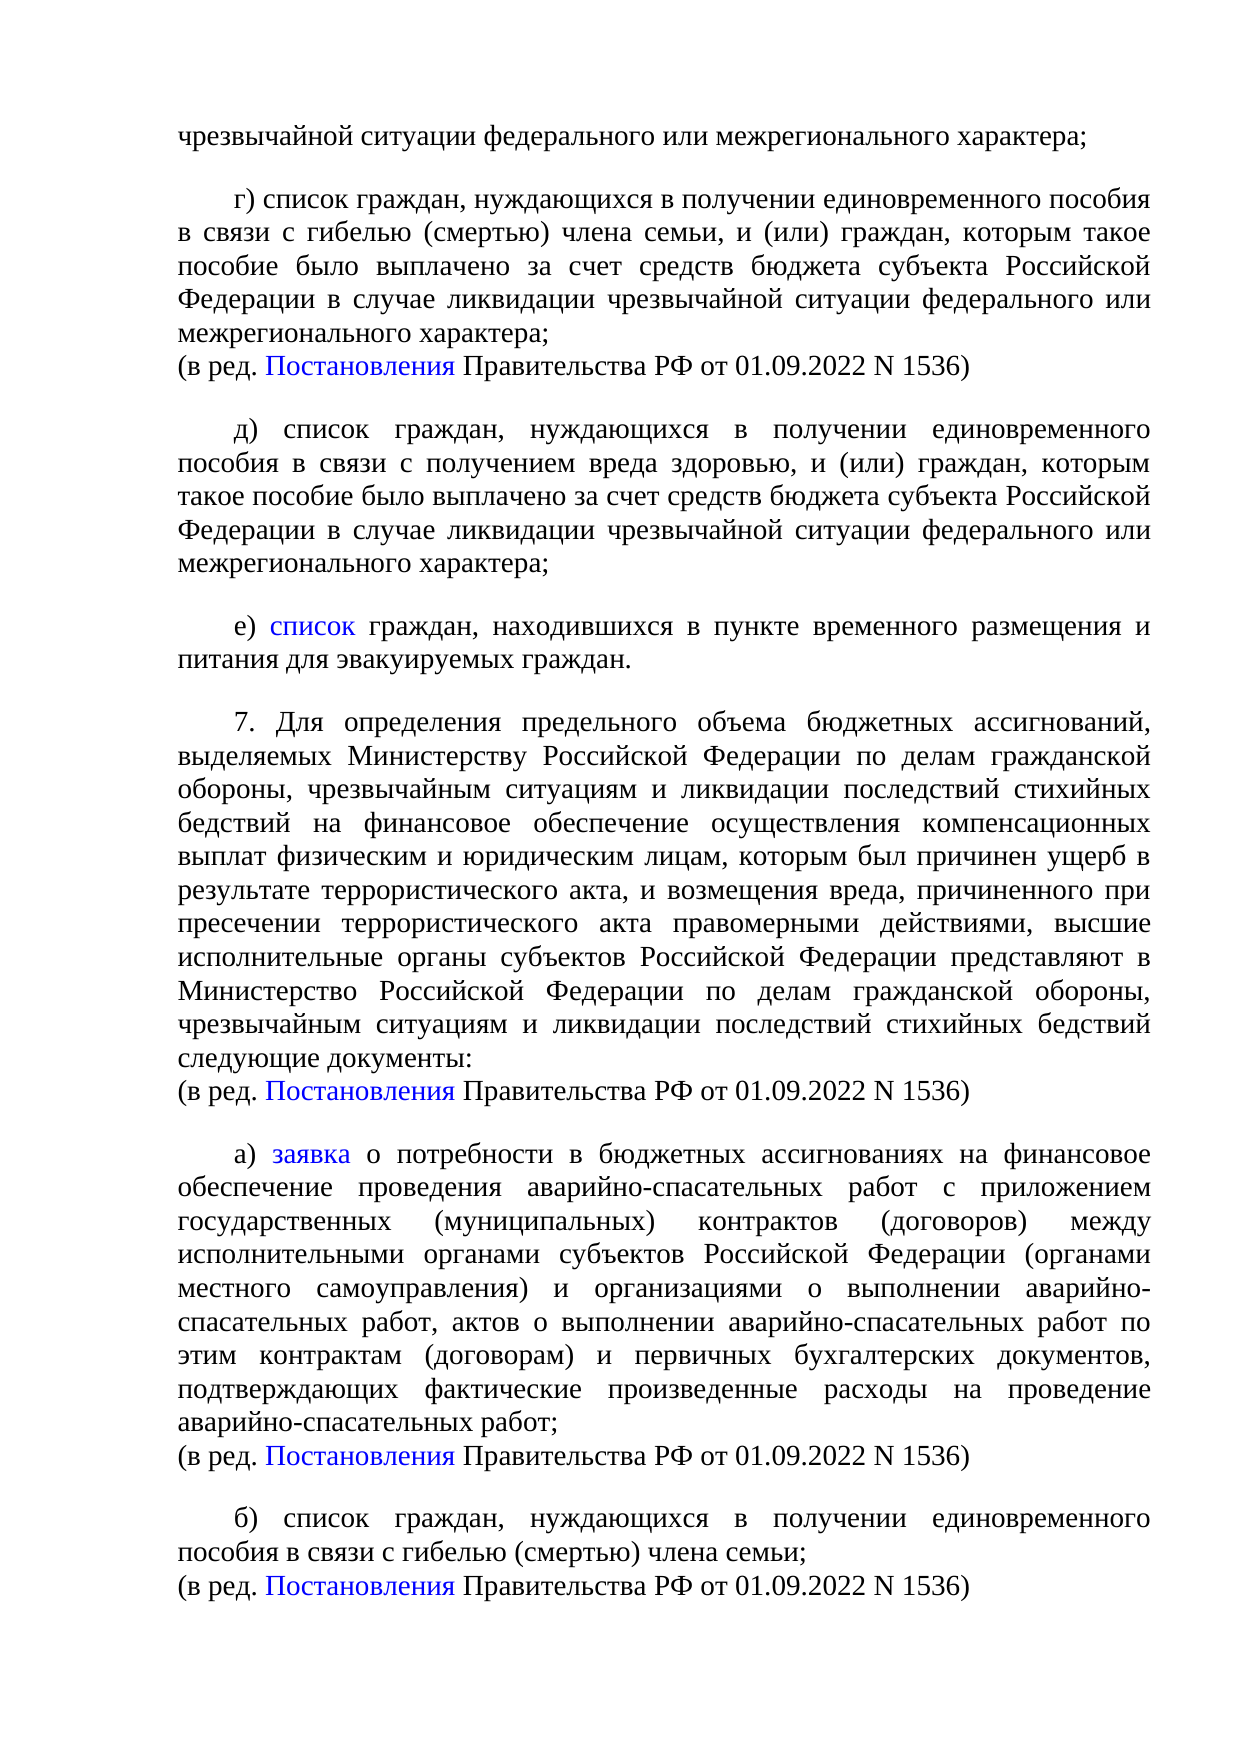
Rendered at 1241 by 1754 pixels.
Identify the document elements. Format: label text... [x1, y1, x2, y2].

text (в ред. Постановления Правительства РФ от 01.09.2022 N 1536) [177, 1073, 1152, 1107]
text д) список граждан, нуждающихся в получении единовременного пособия в связи с получением вреда здоровью, и (или) граждан, которым такое пособие было выплачено за счет средств бюджета субъекта Российской Федерации в случае ликвидации чрезвычайной ситуации федерального или межрегионального характера; [177, 411, 1152, 579]
text (в ред. Постановления Правительства РФ от 01.09.2022 N 1536) [177, 1438, 1152, 1471]
text б) список граждан, нуждающихся в получении единовременного пособия в связи с гибелью (смертью) члена семьи; [177, 1501, 1152, 1568]
text (в ред. Постановления Правительства РФ от 01.09.2022 N 1536) [177, 1568, 1152, 1601]
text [177, 118, 1152, 152]
text (в ред. Постановления Правительства РФ от 01.09.2022 N 1536) [177, 348, 1152, 382]
text е) список граждан, находившихся в пункте временного размещения и питания для эвакуируемых граждан. [177, 608, 1152, 675]
text 7. Для определения предельного объема бюджетных ассигнований, выделяемых Министерству Российской Федерации по делам гражданской обороны, чрезвычайным ситуациям и ликвидации последствий стихийных бедствий на финансовое обеспечение осуществления компенсационных выплат физическим и юридическим лицам, которым был причинен ущерб в результате террористического акта, и возмещения вреда, причиненного при пресечении террористического акта правомерными действиями, высшие исполнительные органы субъектов Российской Федерации представляют в Министерство Российской Федерации по делам гражданской обороны, чрезвычайным ситуациям и ликвидации последствий стихийных бедствий следующие документы: [177, 704, 1152, 1073]
text г) список граждан, нуждающихся в получении единовременного пособия в связи с гибелью (смертью) члена семьи, и (или) граждан, которым такое пособие было выплачено за счет средств бюджета субъекта Российской Федерации в случае ликвидации чрезвычайной ситуации федерального или межрегионального характера; [177, 181, 1152, 348]
text а) заявка о потребности в бюджетных ассигнованиях на финансовое обеспечение проведения аварийно-спасательных работ с приложением государственных (муниципальных) контрактов (договоров) между исполнительными органами субъектов Российской Федерации (органами местного самоуправления) и организациями о выполнении аварийно-спасательных работ, актов о выполнении аварийно-спасательных работ по этим контрактам (договорам) и первичных бухгалтерских документов, подтверждающих фактические произведенные расходы на проведение аварийно-спасательных работ; [177, 1136, 1152, 1438]
